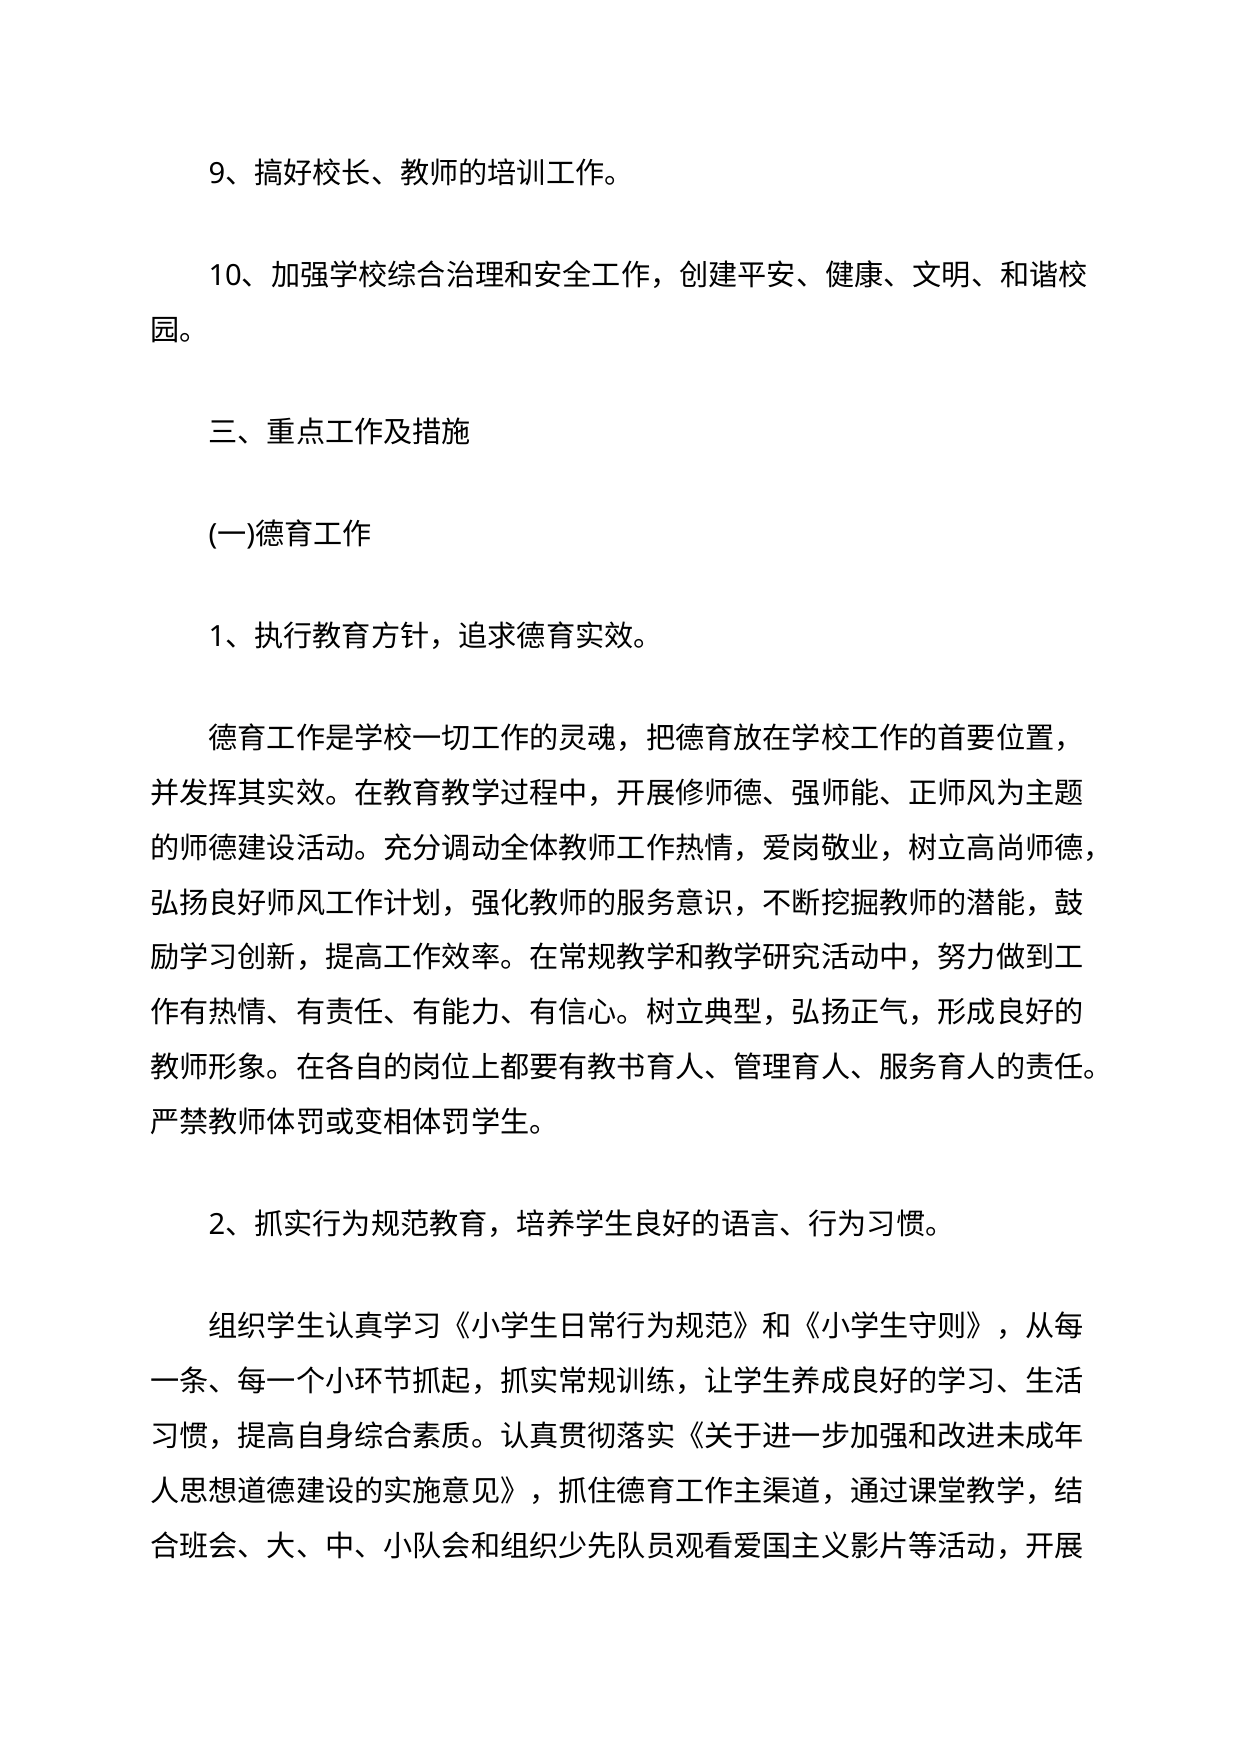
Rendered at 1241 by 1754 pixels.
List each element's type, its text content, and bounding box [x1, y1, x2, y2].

text 10、加强学校综合治理和安全工作，创建平安、健康、文明、和谐校园。 [150, 252, 1090, 349]
text 1、执行教育方针，追求德育实效。 [150, 612, 1090, 655]
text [150, 1302, 1090, 1564]
text 2、抓实行为规范教育，培养学生良好的语言、行为习惯。 [150, 1201, 1090, 1243]
text (一)德育工作 [150, 511, 1090, 553]
text 三、重点工作及措施 [150, 409, 1090, 451]
text 德育工作是学校一切工作的灵魂，把德育放在学校工作的首要位置，并发挥其实效。在教育教学过程中，开展修师德、强师能、正师风为主题的师德建设活动。充分调动全体教师工作热情，爱岗敬业，树立高尚师德，弘扬良好师风工作计划，强化教师的服务意识，不断挖掘教师的潜能，鼓励学习创新，提高工作效率。在常规教学和教学研究活动中，努力做到工作有热情、有责任、有能力、有信心。树立典型，弘扬正气，形成良好的教师形象。在各自的岗位上都要有教书育人、管理育人、服务育人的责任。严禁教师体罚或变相体罚学生。 [150, 714, 1090, 1141]
text 9、搞好校长、教师的培训工作。 [150, 150, 1090, 192]
